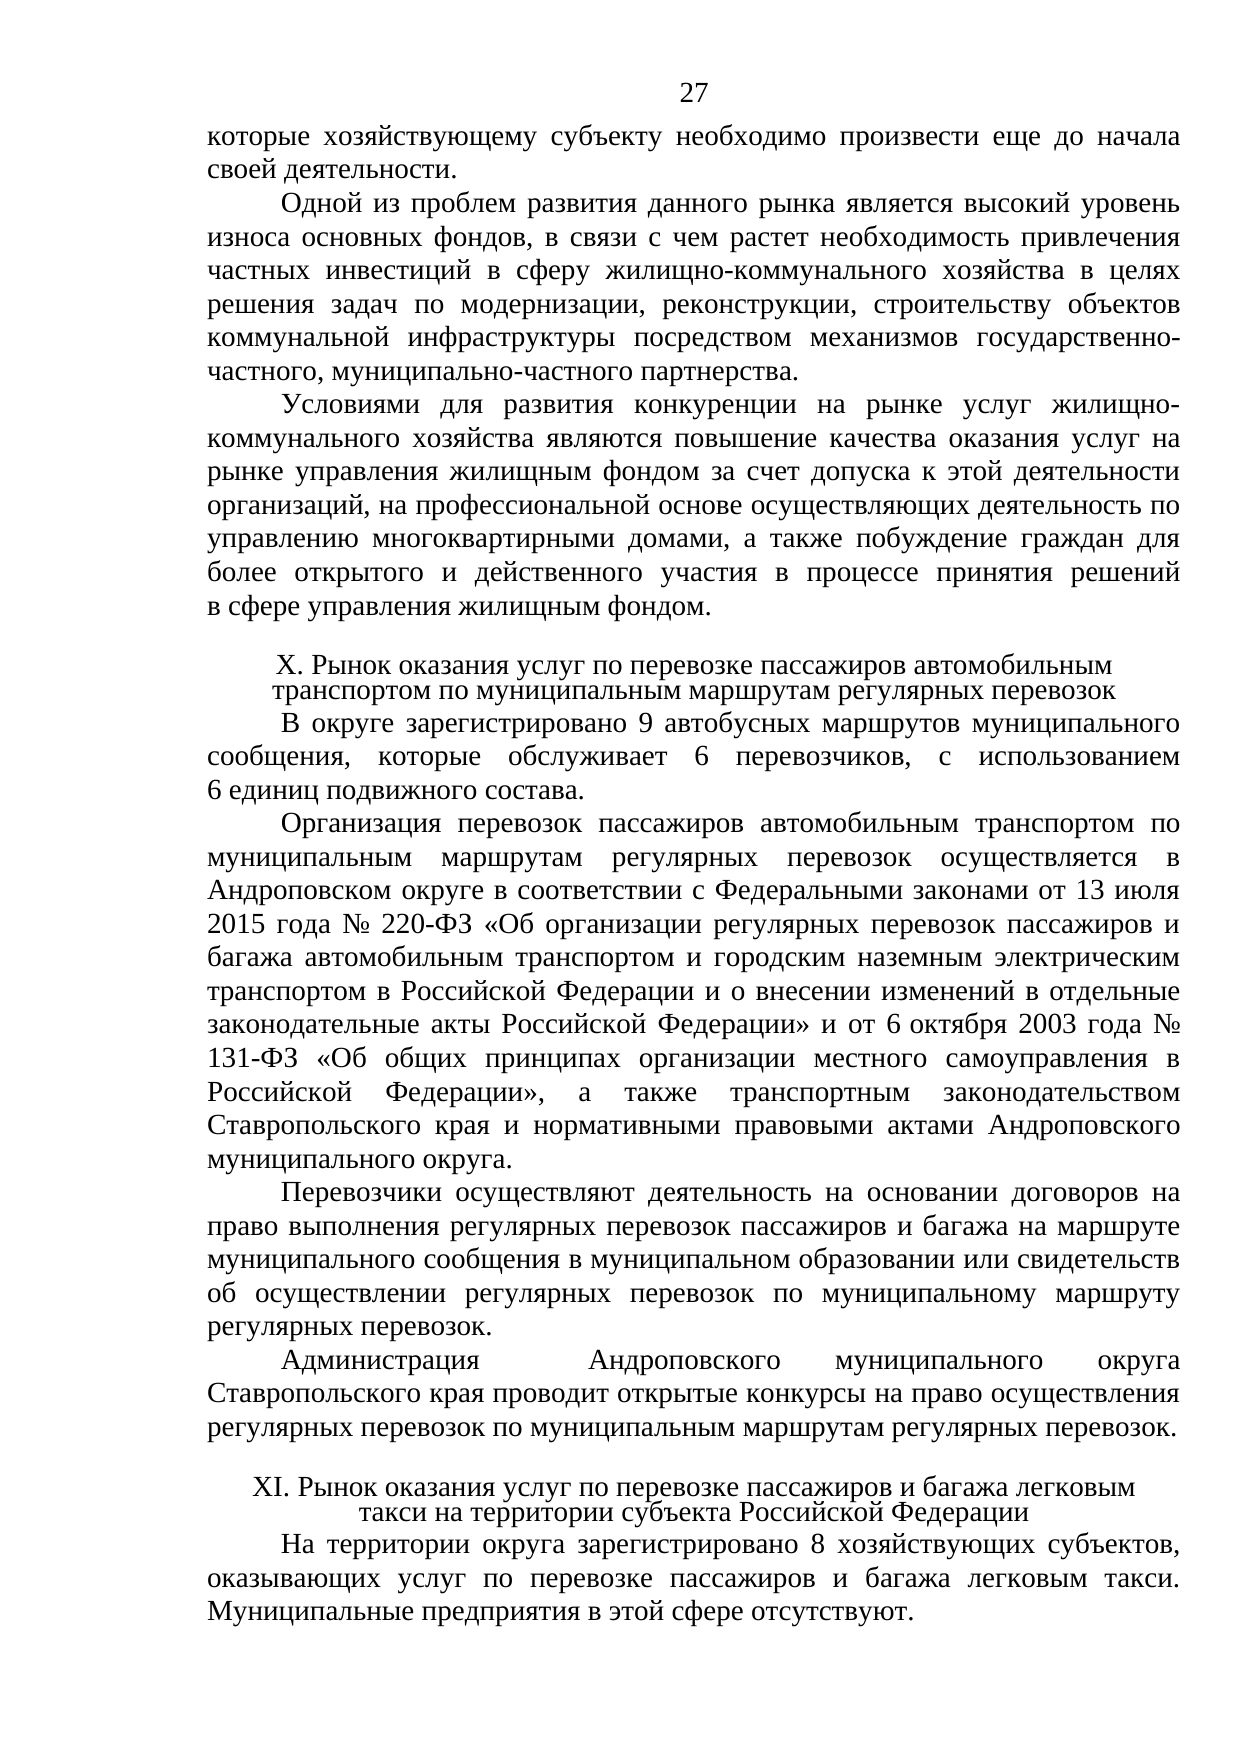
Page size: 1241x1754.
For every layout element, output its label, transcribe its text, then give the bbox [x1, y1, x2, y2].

text X. Рынок оказания услуг по перевозке пассажиров автомобильным транспортом по муниципальным маршрутам регулярных перевозок [207, 655, 1181, 705]
text Организация перевозок пассажиров автомобильным транспортом по муниципальным маршрутам регулярных перевозок осуществляется в Андроповском округе в соответствии с Федеральными законами от 13 июля 2015 года № 220-ФЗ «Об организации регулярных перевозок пассажиров и багажа автомобильным транспортом и городским наземным электрическим транспортом в Российской Федерации и о внесении изменений в отдельные законодательные акты Российской Федерации» и от 6 октября 2003 года № 131-ФЗ «Об общих принципах организации местного самоуправления в Российской Федерации», а также транспортным законодательством Ставропольского края и нормативными правовыми актами Андроповского муниципального округа. [207, 805, 1181, 1174]
text XI. Рынок оказания услуг по перевозке пассажиров и багажа легковым [207, 1476, 1181, 1501]
text такси на территории субъекта Российской Федерации [207, 1501, 1181, 1526]
text Администрация Андроповского муниципального округа Ставропольского края проводит открытые конкурсы на право осуществления регулярных перевозок по муниципальным маршрутам регулярных перевозок. [207, 1342, 1181, 1443]
text На территории округа зарегистрировано 8 хозяйствующих субъектов, оказывающих услуг по перевозке пассажиров и багажа легковым такси. Муниципальные предприятия в этой сфере отсутствуют. [207, 1526, 1181, 1627]
text Одной из проблем развития данного рынка является высокий уровень износа основных фондов, в связи с чем растет необходимость привлечения частных инвестиций в сферу жилищно-коммунального хозяйства в целях решения задач по модернизации, реконструкции, строительству объектов коммунальной инфраструктуры посредством механизмов государственно-частного, муниципально-частного партнерства. [207, 185, 1181, 386]
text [207, 118, 1181, 185]
text Условиями для развития конкуренции на рынке услуг жилищно-коммунального хозяйства являются повышение качества оказания услуг на рынке управления жилищным фондом за счет допуска к этой деятельности организаций, на профессиональной основе осуществляющих деятельность по управлению многоквартирными домами, а также побуждение граждан для более открытого и действенного участия в процессе принятия решений в сфере управления жилищным фондом. [207, 386, 1181, 621]
text В округе зарегистрировано 9 автобусных маршрутов муниципального сообщения, которые обслуживает 6 перевозчиков, с использованием 6 единиц подвижного состава. [207, 705, 1181, 805]
text Перевозчики осуществляют деятельность на основании договоров на право выполнения регулярных перевозок пассажиров и багажа на маршруте муниципального сообщения в муниципальном образовании или свидетельств об осуществлении регулярных перевозок по муниципальному маршруту регулярных перевозок. [207, 1174, 1181, 1342]
